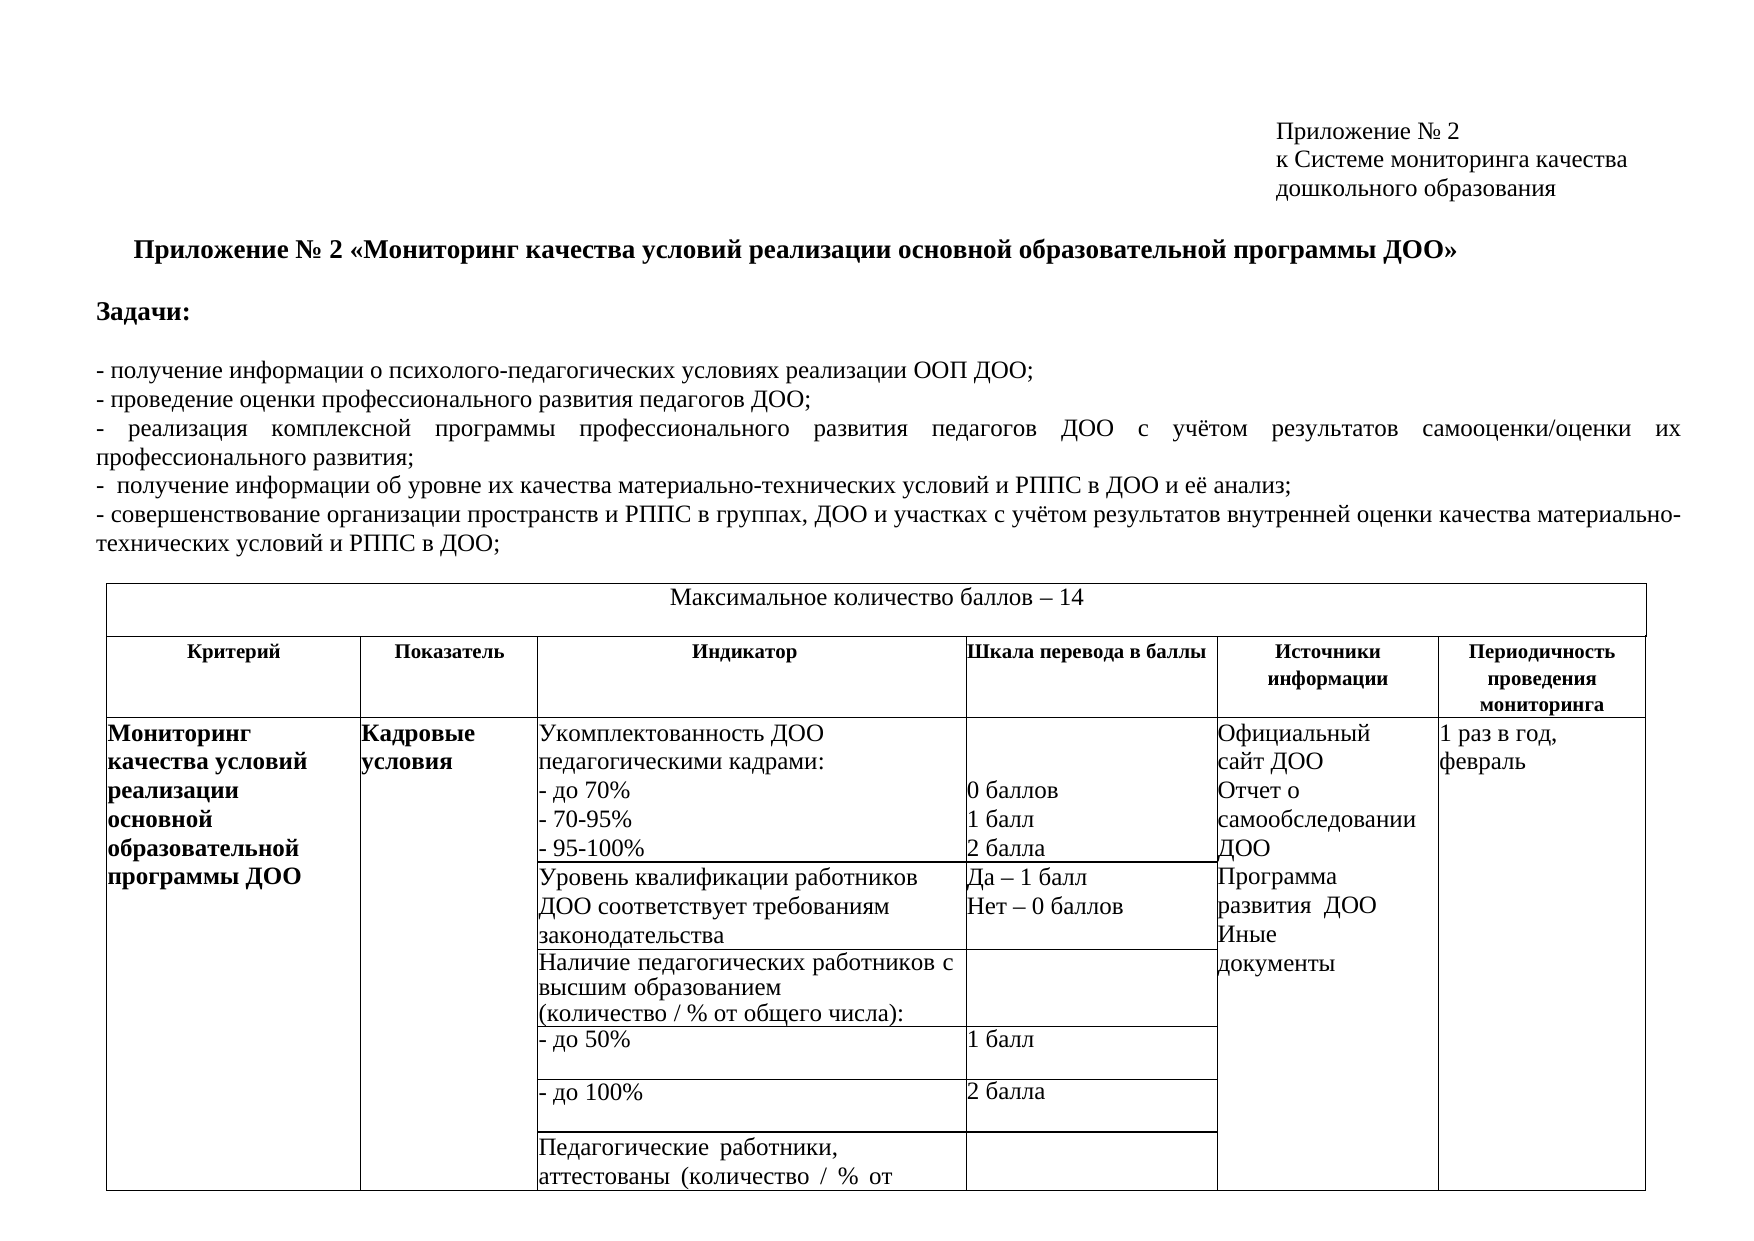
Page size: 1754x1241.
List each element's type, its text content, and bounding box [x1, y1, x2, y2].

text дошкольного образования [1202, 173, 1683, 202]
table_cell Укомплектованность ДОО педагогическими кадрами: - до 70% - 70-95% - 95-100% [538, 718, 966, 861]
table_cell Наличие педагогических работников с высшим образованием (количество / % от общего числа): [538, 950, 966, 1026]
list Приложение № 2 «Мониторинг качества условий реализации основной образовательной программы ДОО» [98, 233, 1683, 264]
table_cell Критерий [107, 637, 360, 717]
table_cell 0 баллов 1 балл 2 балла [967, 718, 1217, 861]
table_cell [967, 1133, 1217, 1190]
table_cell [538, 1133, 966, 1190]
text Приложение № 2 [1276, 116, 1683, 144]
text Задачи: [96, 296, 1683, 327]
table_cell Да – 1 балл Нет – 0 баллов [967, 863, 1217, 949]
text - получение информации о психолого-педагогических условиях реализации ООП ДОО; [96, 355, 1683, 384]
table_cell Официальный сайт ДОО Отчет о самообследовании ДОО Программа развития ДОО Иные документы [1218, 718, 1438, 1190]
table_cell - до 50% [538, 1027, 966, 1079]
table_cell Источники информации [1218, 637, 1438, 717]
table_cell 1 балл [967, 1027, 1217, 1079]
text - проведение оценки профессионального развития педагогов ДОО; [96, 384, 1683, 413]
table_cell [967, 950, 1217, 1026]
table_cell Периодичность проведения мониторинга [1439, 637, 1645, 717]
table_cell Индикатор [538, 637, 966, 717]
table_cell Показатель [361, 637, 537, 717]
text - совершенствование организации пространств и РППС в группах, ДОО и участках с учётом результатов внутренней оценки качества материально-технических условий и РППС в ДОО; [96, 499, 1683, 557]
text - реализация комплексной программы профессионального развития педагогов ДОО с учётом результатов самооценки/оценки их профессионального развития; [96, 413, 1683, 470]
table_cell 2 балла [967, 1080, 1217, 1131]
table_cell Мониторинг качества условий реализации основной образовательной программы ДОО [107, 718, 360, 1190]
table_cell Уровень квалификации работников ДОО соответствует требованиям законодательства [538, 863, 966, 949]
text к Системе мониторинга качества [1202, 144, 1683, 173]
table_header Максимальное количество баллов – 14 [107, 584, 1646, 636]
table_cell 1 раз в год, февраль [1439, 718, 1645, 1190]
text - получение информации об уровне их качества материально-технических условий и РППС в ДОО и её анализ; [96, 470, 1683, 499]
table_cell Кадровые условия [361, 718, 537, 1190]
table_cell Шкала перевода в баллы [967, 637, 1217, 717]
table_cell - до 100% [538, 1080, 966, 1131]
